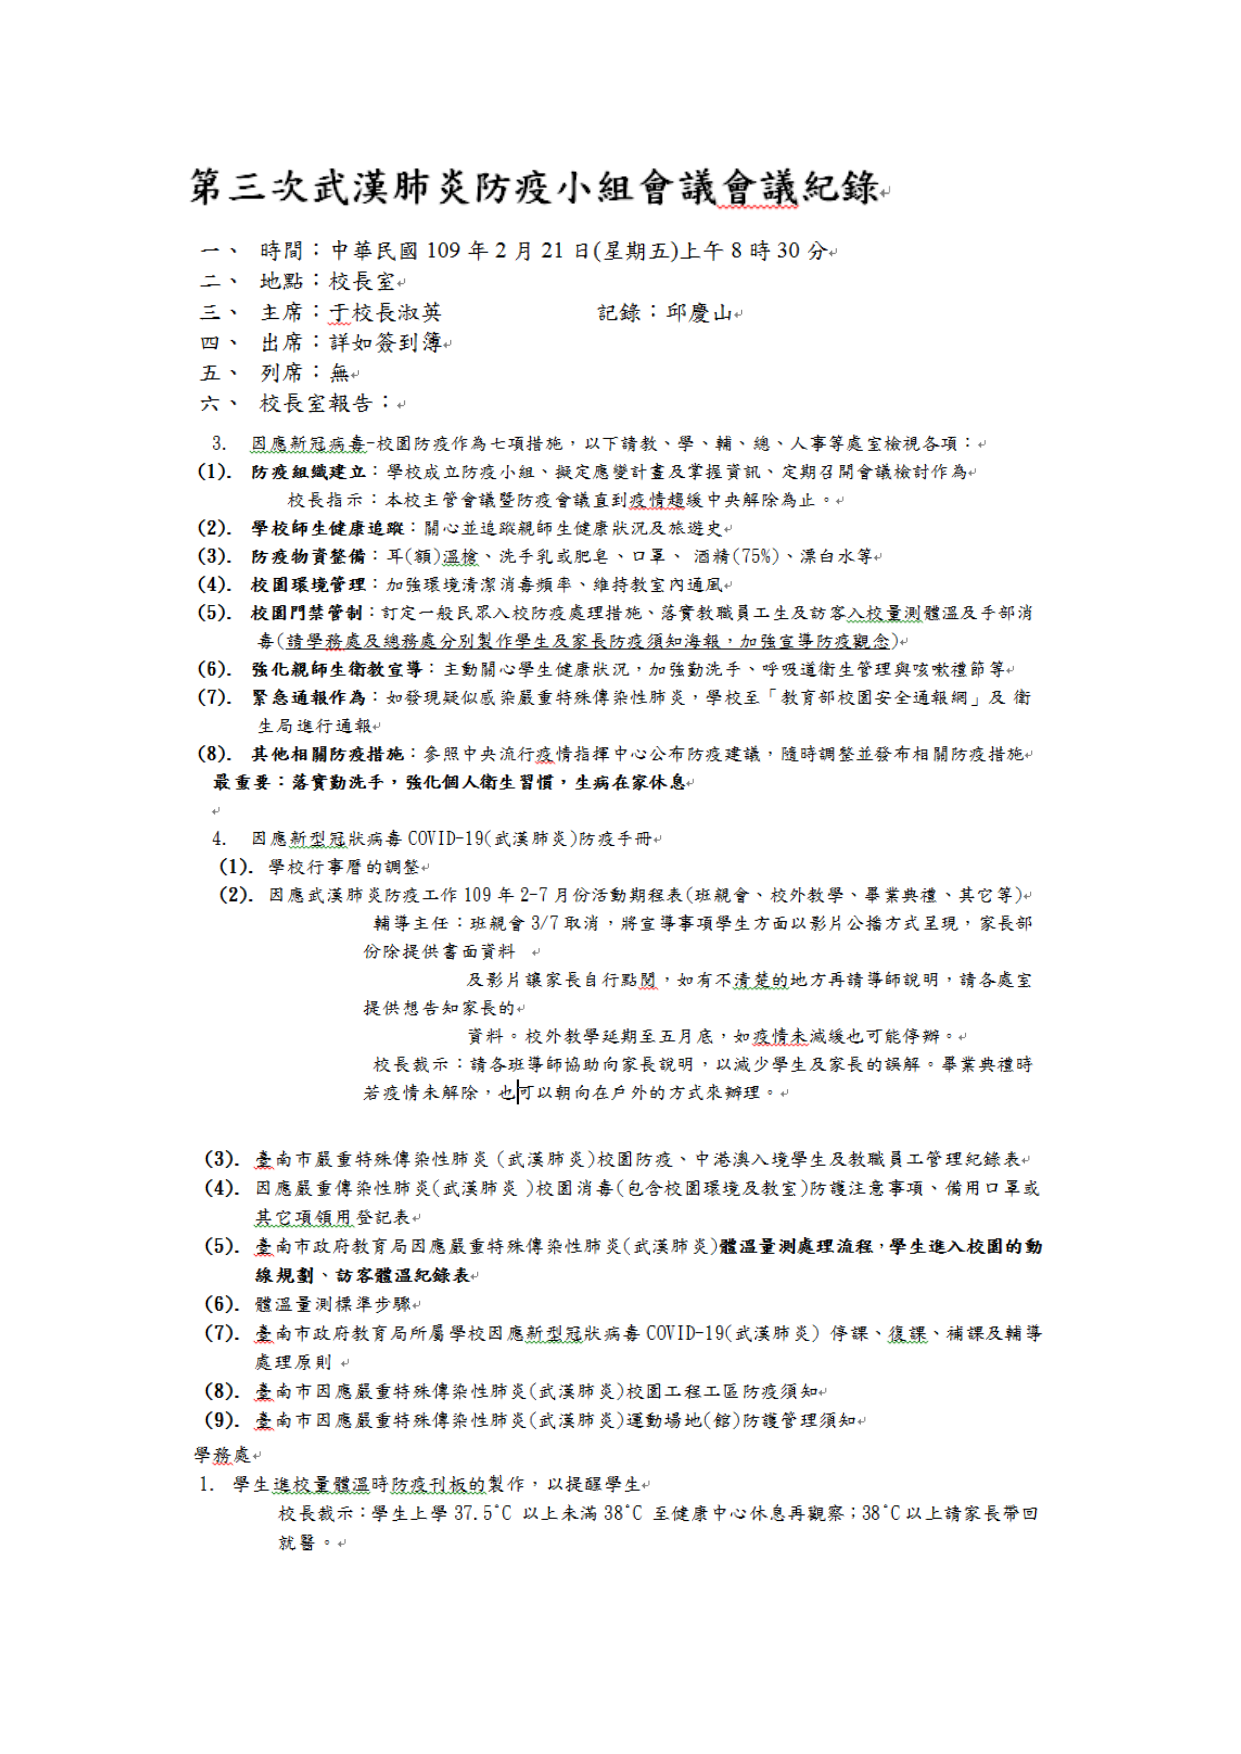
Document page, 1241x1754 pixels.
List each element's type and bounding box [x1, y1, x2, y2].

picture [187, 427, 1053, 1137]
picture [187, 239, 1053, 426]
picture [187, 164, 891, 215]
picture [187, 1139, 1053, 1437]
picture [187, 1439, 1053, 1556]
